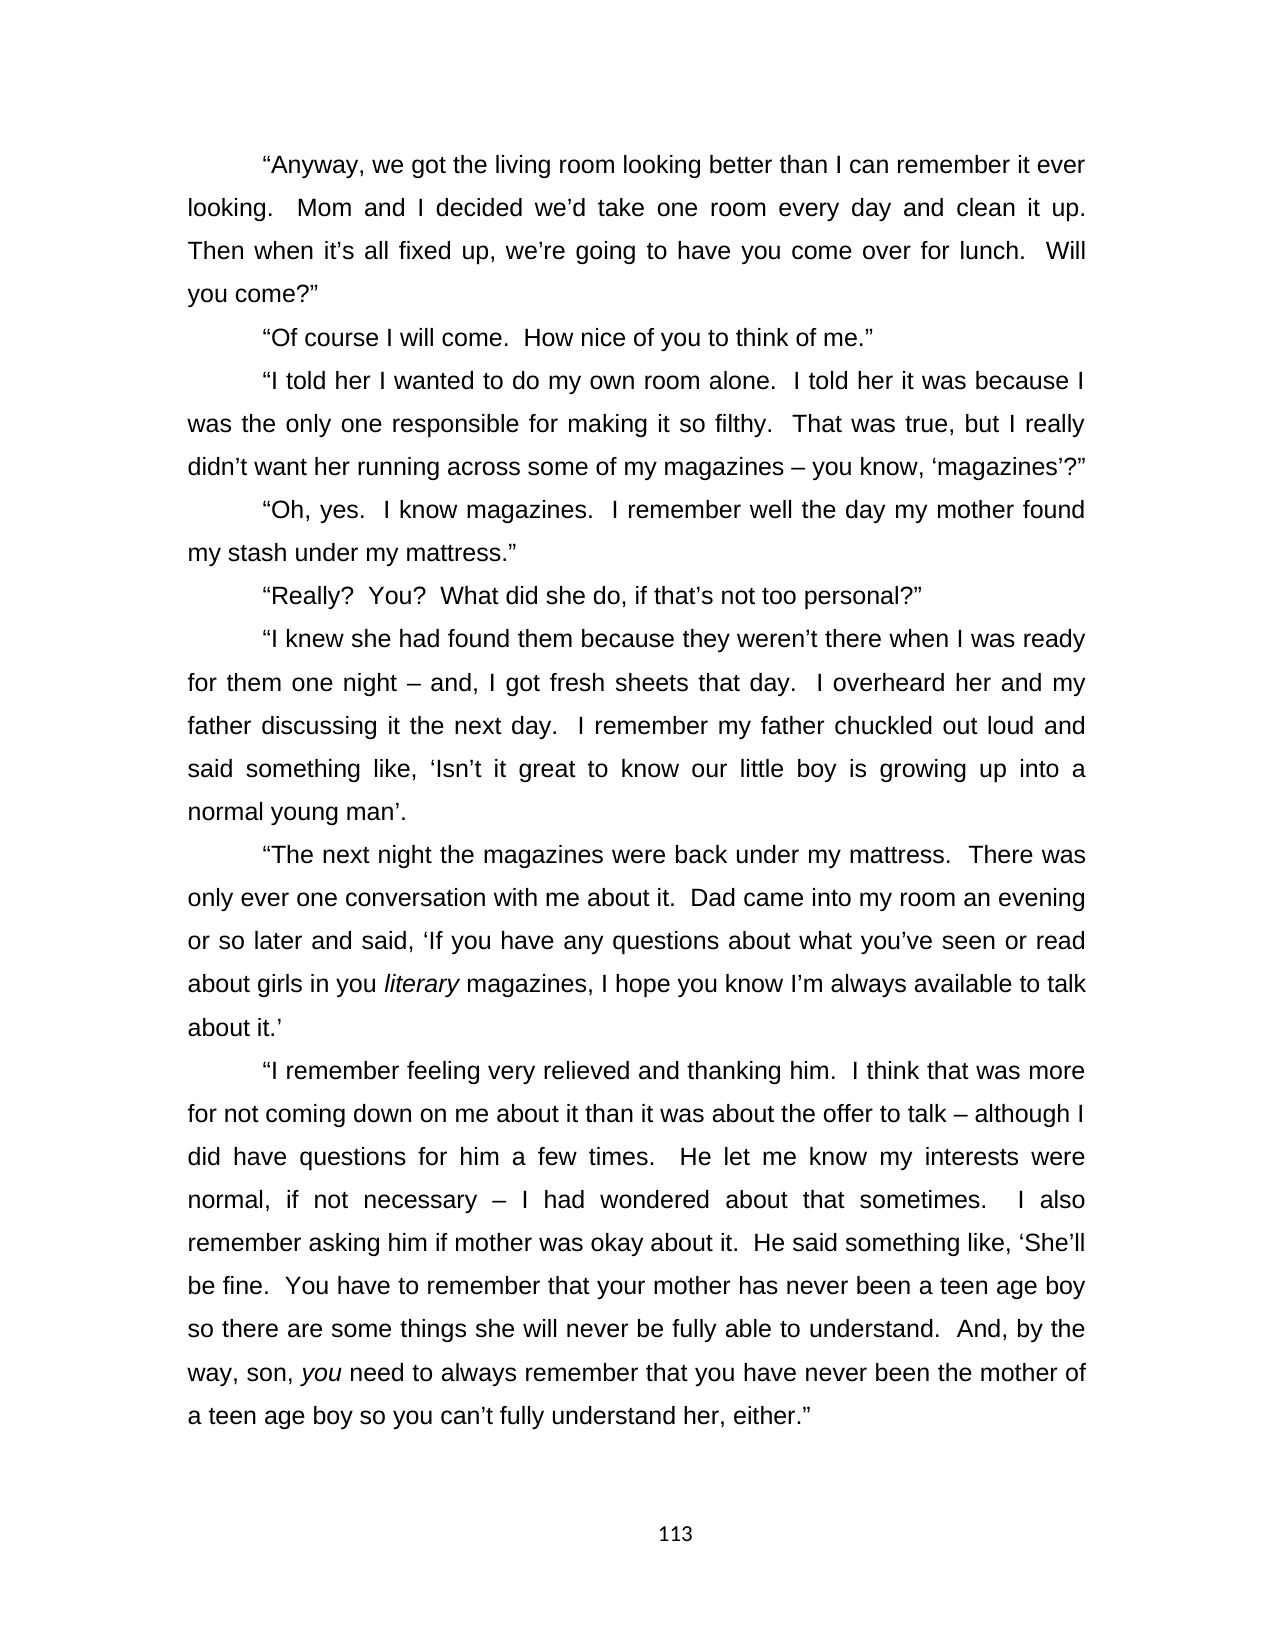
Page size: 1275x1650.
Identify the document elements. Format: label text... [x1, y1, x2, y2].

text “Anyway, we got the living room looking better than I can remember it ever looking. Mom and I decided we’d take one room every day and clean it up. Then when it’s all fixed up, we’re going to have you come over for lunch. Will you come?” [187, 150, 1087, 308]
text “I knew she had found them because they weren’t there when I was ready for them one night – and, I got fresh sheets that day. I overheard her and my father discussing it the next day. I remember my father chuckled out loud and said something like, ‘Isn’t it great to know our little boy is growing up into a normal young man’. [187, 624, 1087, 826]
text “I told her I wanted to do my own room alone. I told her it was because I was the only one responsible for making it so filthy. That was true, but I really didn’t want her running across some of my magazines – you know, ‘magazines’?” [187, 366, 1087, 481]
text “The next night the magazines were back under my mattress. There was only ever one conversation with me about it. Dad came into my room an evening or so later and said, ‘If you have any questions about what you’ve seen or read about girls in you literary magazines, I hope you know I’m always available to talk about it.’ [187, 840, 1087, 1041]
text “I remember feeling very relieved and thanking him. I think that was more for not coming down on me about it than it was about the offer to talk – although I did have questions for him a few times. He let me know my interests were normal, if not necessary – I had wondered about that sometimes. I also remember asking him if mother was okay about it. He said something like, ‘She’ll be fine. You have to remember that your mother has never been a teen age boy so there are some things she will never be fully able to understand. And, by the way, son, you need to always remember that you have never been the mother of a teen age boy so you can’t fully understand her, either.” [187, 1056, 1087, 1429]
text “Oh, yes. I know magazines. I remember well the day my mother found my stash under my mattress.” [187, 495, 1087, 567]
text “Really? You? What did she do, if that’s not too personal?” [187, 581, 1087, 610]
text “Of course I will come. How nice of you to think of me.” [187, 322, 1087, 351]
